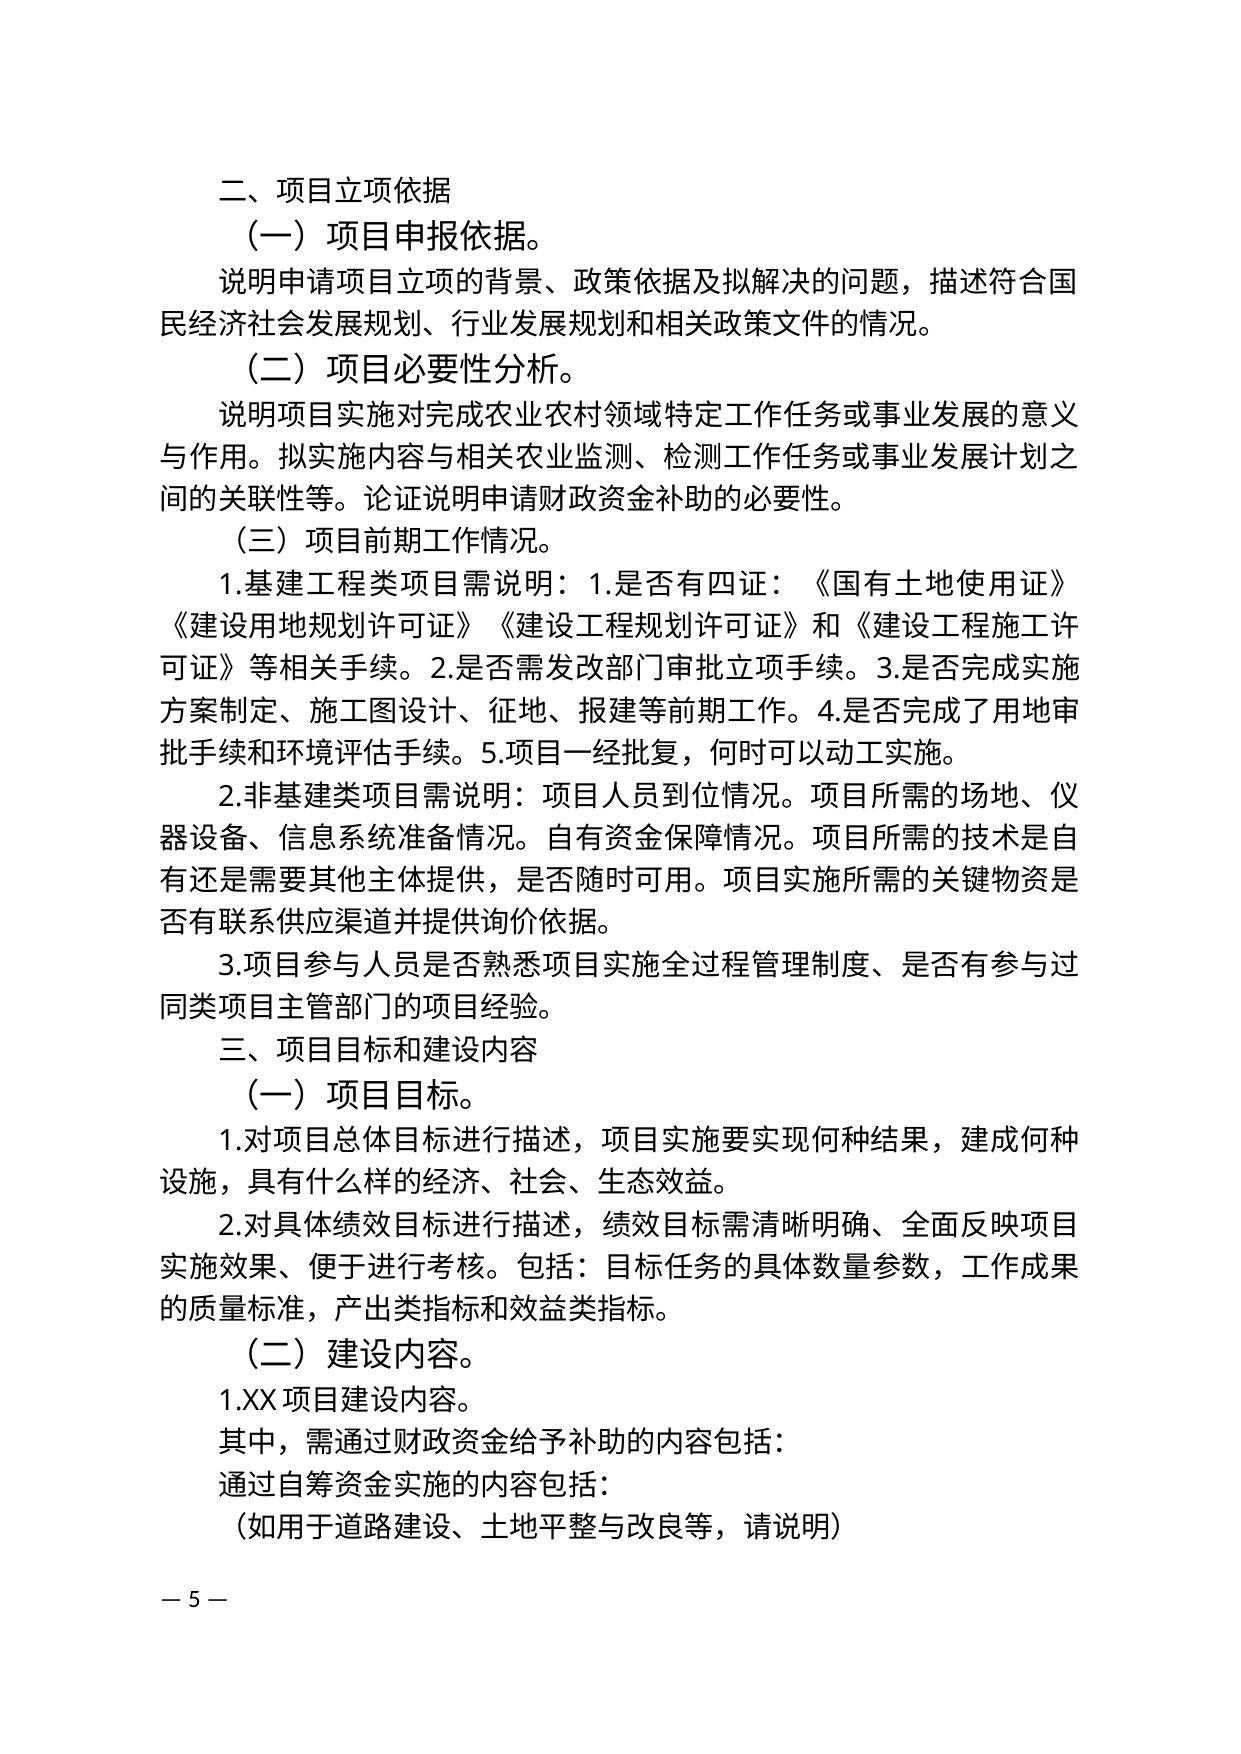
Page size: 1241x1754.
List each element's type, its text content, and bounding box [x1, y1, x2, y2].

text （二）项目必要性分析。 [159, 343, 1081, 391]
text 1.XX项目建设内容。 [159, 1376, 1081, 1419]
text 2.非基建类项目需说明：项目人员到位情况。项目所需的场地、仪器设备、信息系统准备情况。自有资金保障情况。项目所需的技术是自有还是需要其他主体提供，是否随时可用。项目实施所需的关键物资是否有联系供应渠道并提供询价依据。 [159, 772, 1081, 941]
list 说明项目实施对完成农业农村领域特定工作任务或事业发展的意义与作用。拟实施内容与相关农业监测、检测工作任务或事业发展计划之间的关联性等。论证说明申请财政资金补助的必要性。 [159, 391, 1081, 518]
list 说明申请项目立项的背景、政策依据及拟解决的问题，描述符合国民经济社会发展规划、行业发展规划和相关政策文件的情况。 [159, 258, 1081, 343]
text 二、项目立项依据 [159, 168, 1081, 210]
text （二）建设内容。 [159, 1328, 1081, 1376]
text （一）项目申报依据。 [159, 210, 1081, 258]
text 三、项目目标和建设内容 [159, 1026, 1081, 1068]
text 1.对项目总体目标进行描述，项目实施要实现何种结果，建成何种设施，具有什么样的经济、社会、生态效益。 [159, 1117, 1081, 1201]
list 项目前期工作情况。 [159, 518, 1081, 560]
list 1.基建工程类项目需说明：1.是否有四证：《国有土地使用证》《建设用地规划许可证》《建设工程规划许可证》和《建设工程施工许可证》等相关手续。2.是否需发改部门审批立项手续。3.是否完成实施方案制定、施工图设计、征地、报建等前期工作。4.是否完成了用地审批手续和环境评估手续。5.项目一经批复，何时可以动工实施。 [159, 560, 1081, 772]
text 3.项目参与人员是否熟悉项目实施全过程管理制度、是否有参与过同类项目主管部门的项目经验。 [159, 941, 1081, 1026]
text 通过自筹资金实施的内容包括： [159, 1461, 1081, 1503]
text 2.对具体绩效目标进行描述，绩效目标需清晰明确、全面反映项目实施效果、便于进行考核。包括：目标任务的具体数量参数，工作成果的质量标准，产出类指标和效益类指标。 [159, 1201, 1081, 1328]
text （如用于道路建设、土地平整与改良等，请说明） [159, 1503, 1081, 1546]
text 其中，需通过财政资金给予补助的内容包括： [159, 1419, 1081, 1461]
text （一）项目目标。 [159, 1068, 1081, 1117]
